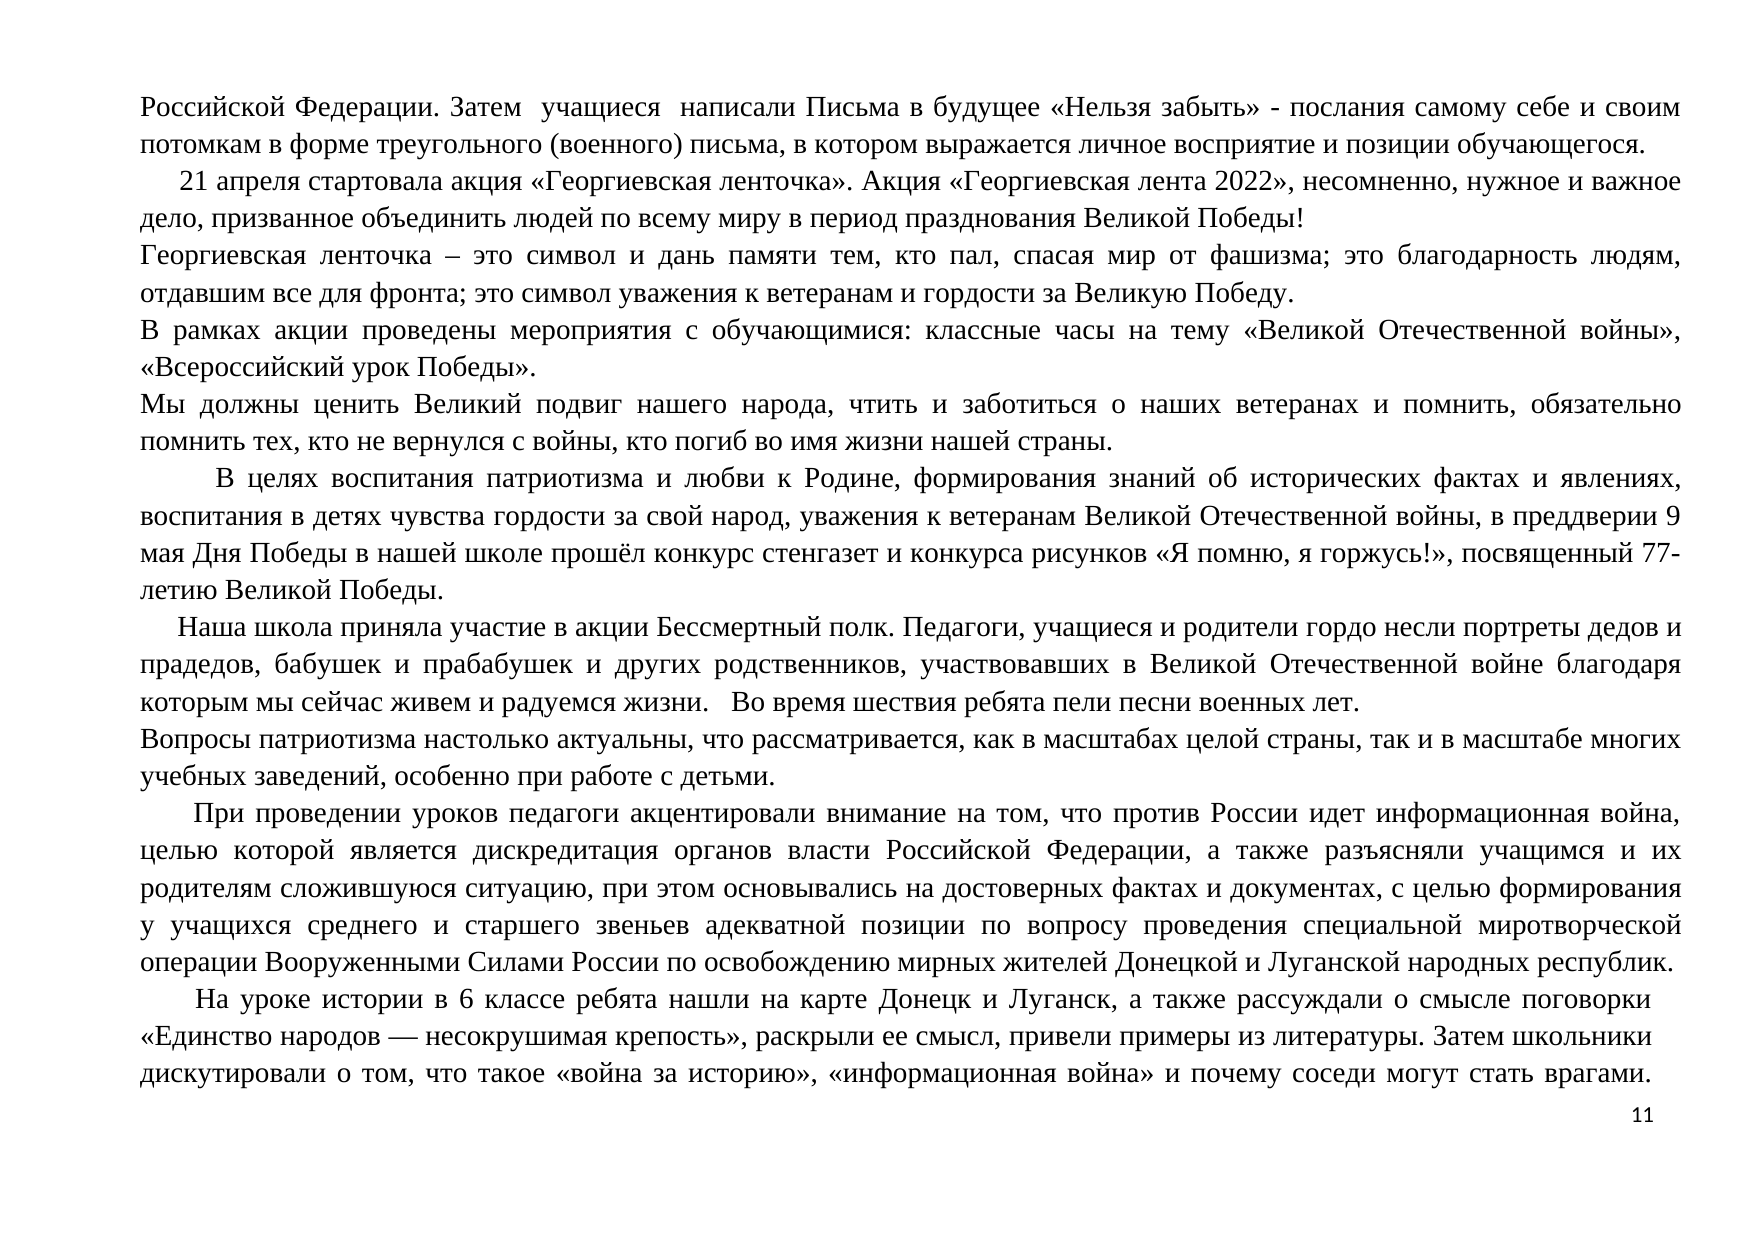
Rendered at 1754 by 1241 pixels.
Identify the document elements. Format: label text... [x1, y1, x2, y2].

text В рамках акции проведены мероприятия с обучающимися: классные часы на тему «Великой Отечественной войны», «Всероссийский урок Победы». [140, 312, 1683, 383]
text В целях воспитания патриотизма и любви к Родине, формирования знаний об исторических фактах и явлениях, воспитания в детях чувства гордости за свой народ, уважения к ветеранам Великой Отечественной войны, в преддверии 9 мая Дня Победы в нашей школе прошёл конкурс стенгазет и конкурса рисунков «Я помню, я горжусь!», посвященный 77-летию Великой Победы. [140, 461, 1683, 606]
text Георгиевская ленточка – это символ и дань памяти тем, кто пал, спасая мир от фашизма; это благодарность людям, отдавшим все для фронта; это символ уважения к ветеранам и гордости за Великую Победу. [140, 237, 1683, 308]
text Вопросы патриотизма настолько актуальны, что рассматривается, как в масштабах целой страны, так и в масштабе многих учебных заведений, особенно при работе с детьми. [140, 721, 1683, 792]
text При проведении уроков педагоги акцентировали внимание на том, что против России идет информационная война, целью которой является дискредитация органов власти Российской Федерации, а также разъясняли учащимся и их родителям сложившуюся ситуацию, при этом основывались на достоверных фактах и документах, с целью формирования у учащихся среднего и старшего звеньев адекватной позиции по вопросу проведения специальной миротворческой операции Вооруженными Силами России по освобождению мирных жителей Донецкой и Луганской народных республик. [140, 795, 1683, 978]
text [140, 981, 1654, 1089]
text 21 апреля стартовала акция «Георгиевская ленточка». Акция «Георгиевская лента 2022», несомненно, нужное и важное дело, призванное объединить людей по всему миру в период празднования Великой Победы! [140, 163, 1683, 234]
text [140, 89, 1683, 159]
text Наша школа приняла участие в акции Бессмертный полк. Педагоги, учащиеся и родители гордо несли портреты дедов и прадедов, бабушек и прабабушек и других родственников, участвовавших в Великой Отечественной войне благодаря которым мы сейчас живем и радуемся жизни. Во время шествия ребята пели песни военных лет. [140, 609, 1683, 717]
text Мы должны ценить Великий подвиг нашего народа, чтить и заботиться о наших ветеранах и помнить, обязательно помнить тех, кто не вернулся с войны, кто погиб во имя жизни нашей страны. [140, 386, 1683, 457]
